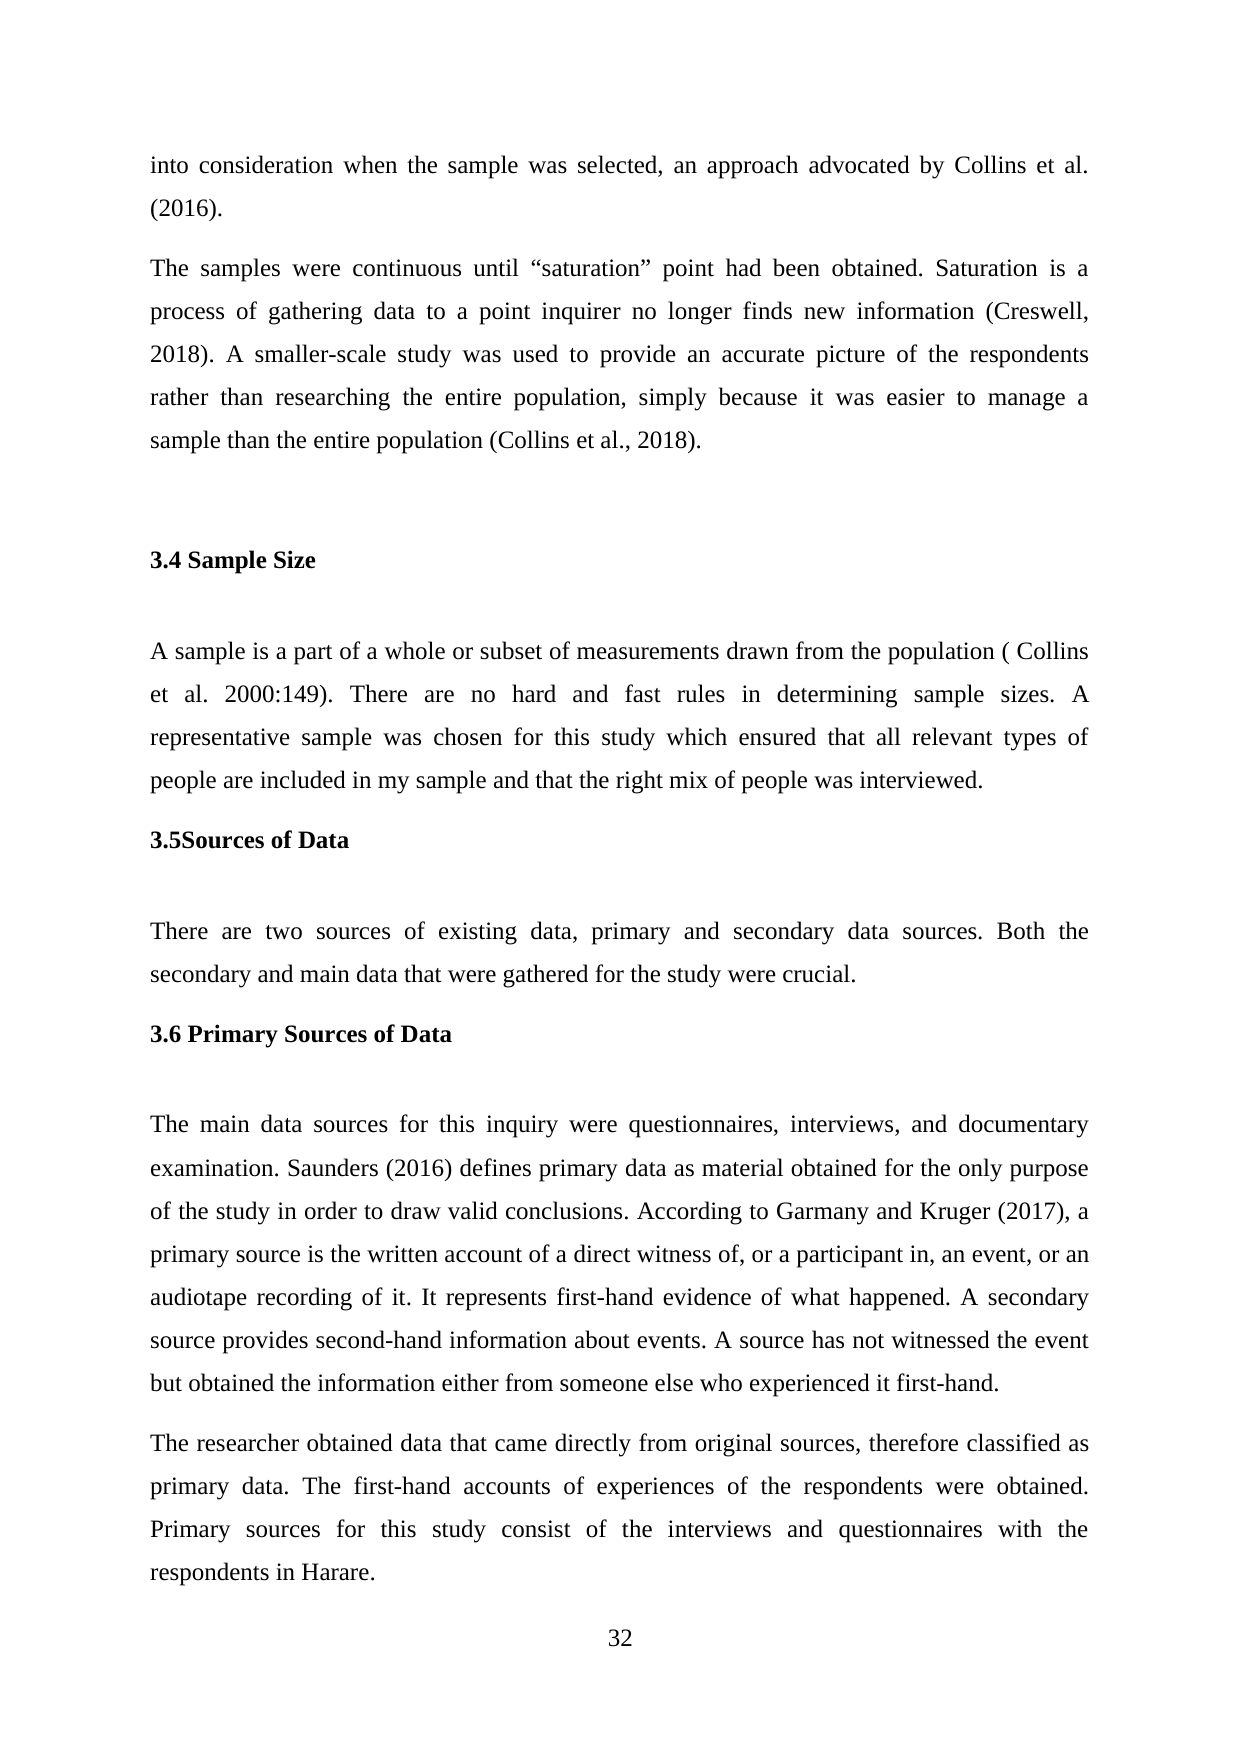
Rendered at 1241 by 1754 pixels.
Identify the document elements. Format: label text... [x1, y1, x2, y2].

text A sample is a part of a whole or subset of measurements drawn from the population ( Collins et al. 2000:149). There are no hard and fast rules in determining sample sizes. A representative sample was chosen for this study which ensured that all relevant types of people are included in my sample and that the right mix of people was interviewed. [150, 636, 1090, 794]
text There are two sources of existing data, primary and secondary data sources. Both the secondary and main data that were gathered for the study were crucial. [150, 916, 1090, 988]
subtitle 3.6 Primary Sources of Data [150, 1019, 1090, 1047]
text The researcher obtained data that came directly from original sources, therefore classified as primary data. The first-hand accounts of experiences of the respondents were obtained. Primary sources for this study consist of the interviews and questionnaires with the respondents in Harare. [150, 1428, 1090, 1586]
text The samples were continuous until “saturation” point had been obtained. Saturation is a process of gathering data to a point inquirer no longer finds new information (Creswell, 2018). A smaller-scale study was used to provide an accurate picture of the respondents rather than researching the entire population, simply because it was easier to manage a sample than the entire population (Collins et al., 2018). [150, 253, 1090, 454]
text The main data sources for this inquiry were questionnaires, interviews, and documentary examination. Saunders (2016) defines primary data as material obtained for the only purpose of the study in order to draw valid conclusions. According to Garmany and Kruger (2017), a primary source is the written account of a direct witness of, or a participant in, an event, or an audiotape recording of it. It represents first-hand evidence of what happened. A secondary source provides second-hand information about events. A source has not witnessed the event but obtained the information either from someone else who experienced it first-hand. [150, 1109, 1090, 1397]
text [150, 150, 1090, 222]
subtitle 3.4 Sample Size [150, 545, 1090, 574]
subtitle 3.5Sources of Data [150, 825, 1090, 854]
